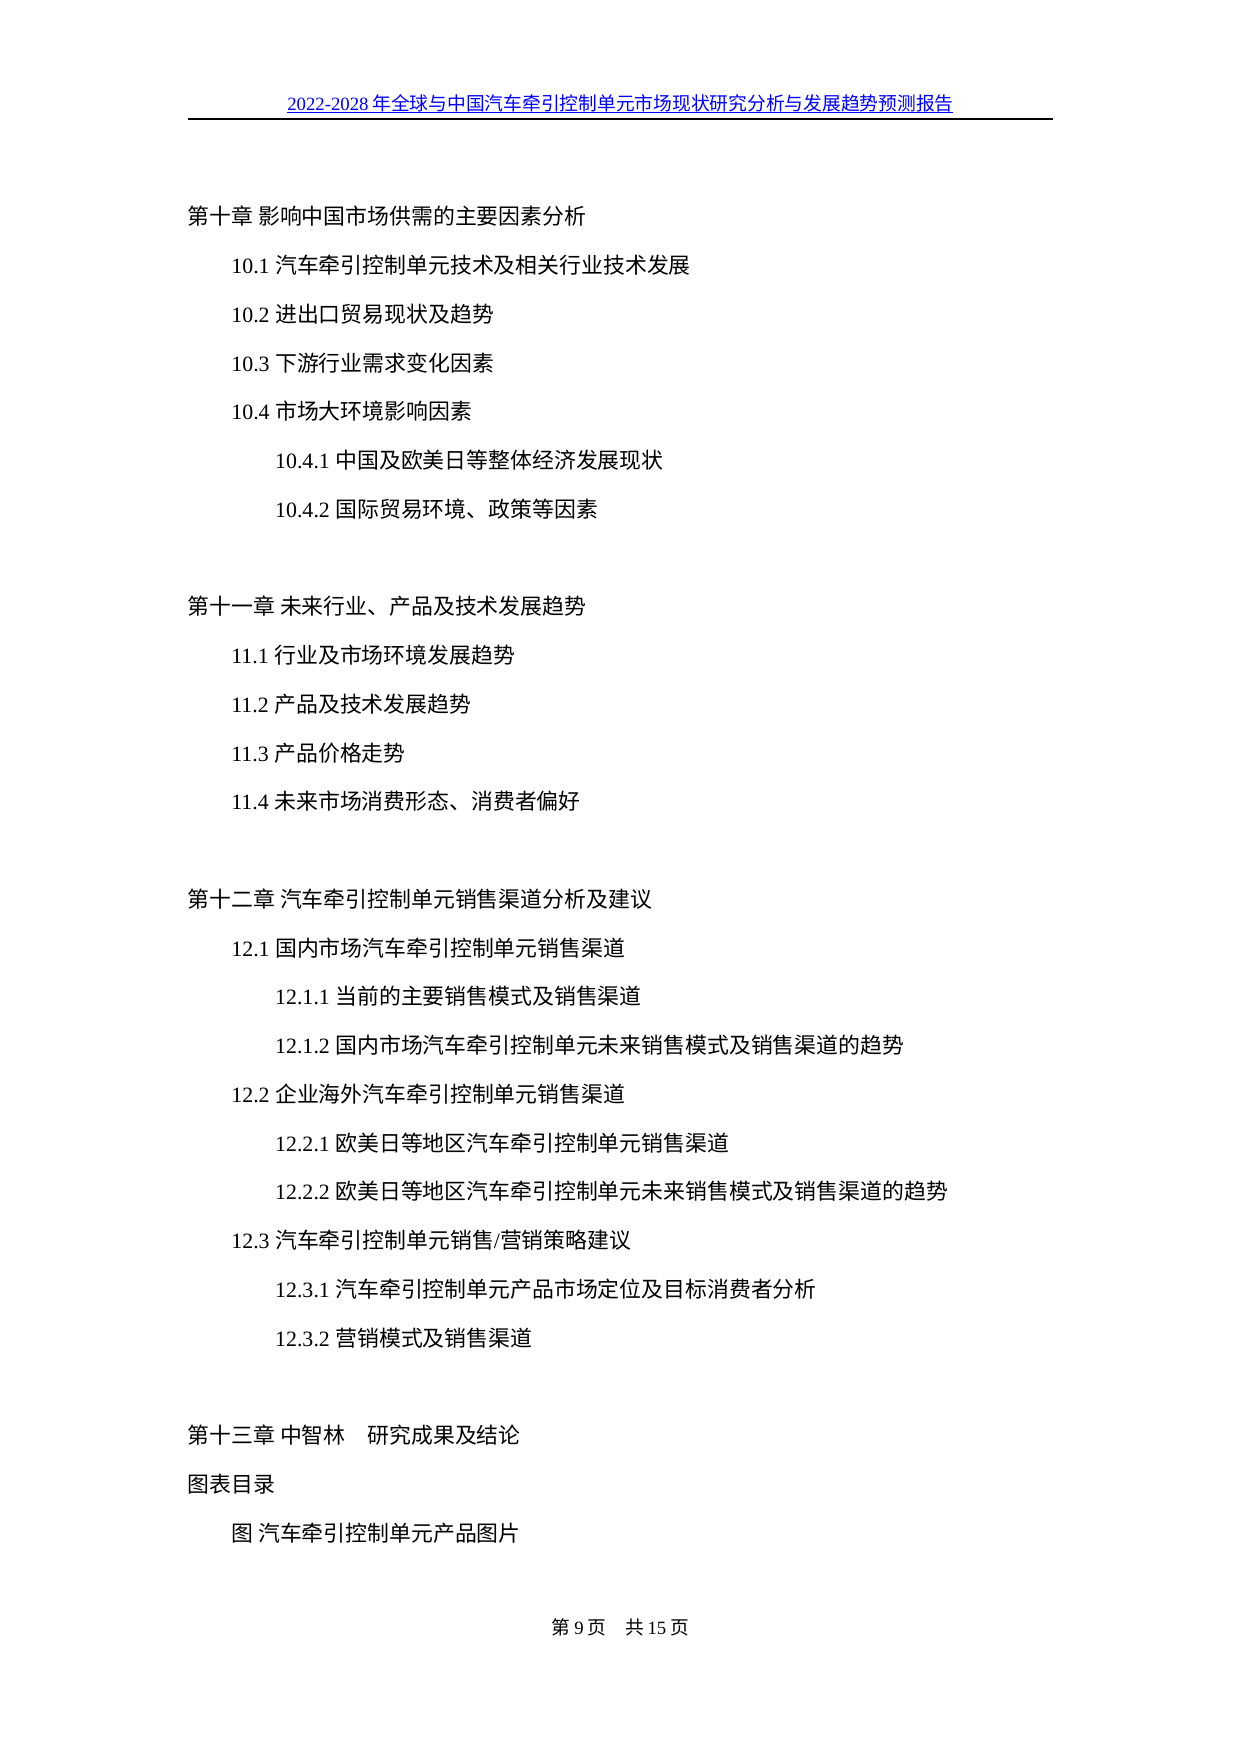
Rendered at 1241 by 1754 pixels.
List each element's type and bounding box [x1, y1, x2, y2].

text [187, 150, 1053, 1548]
